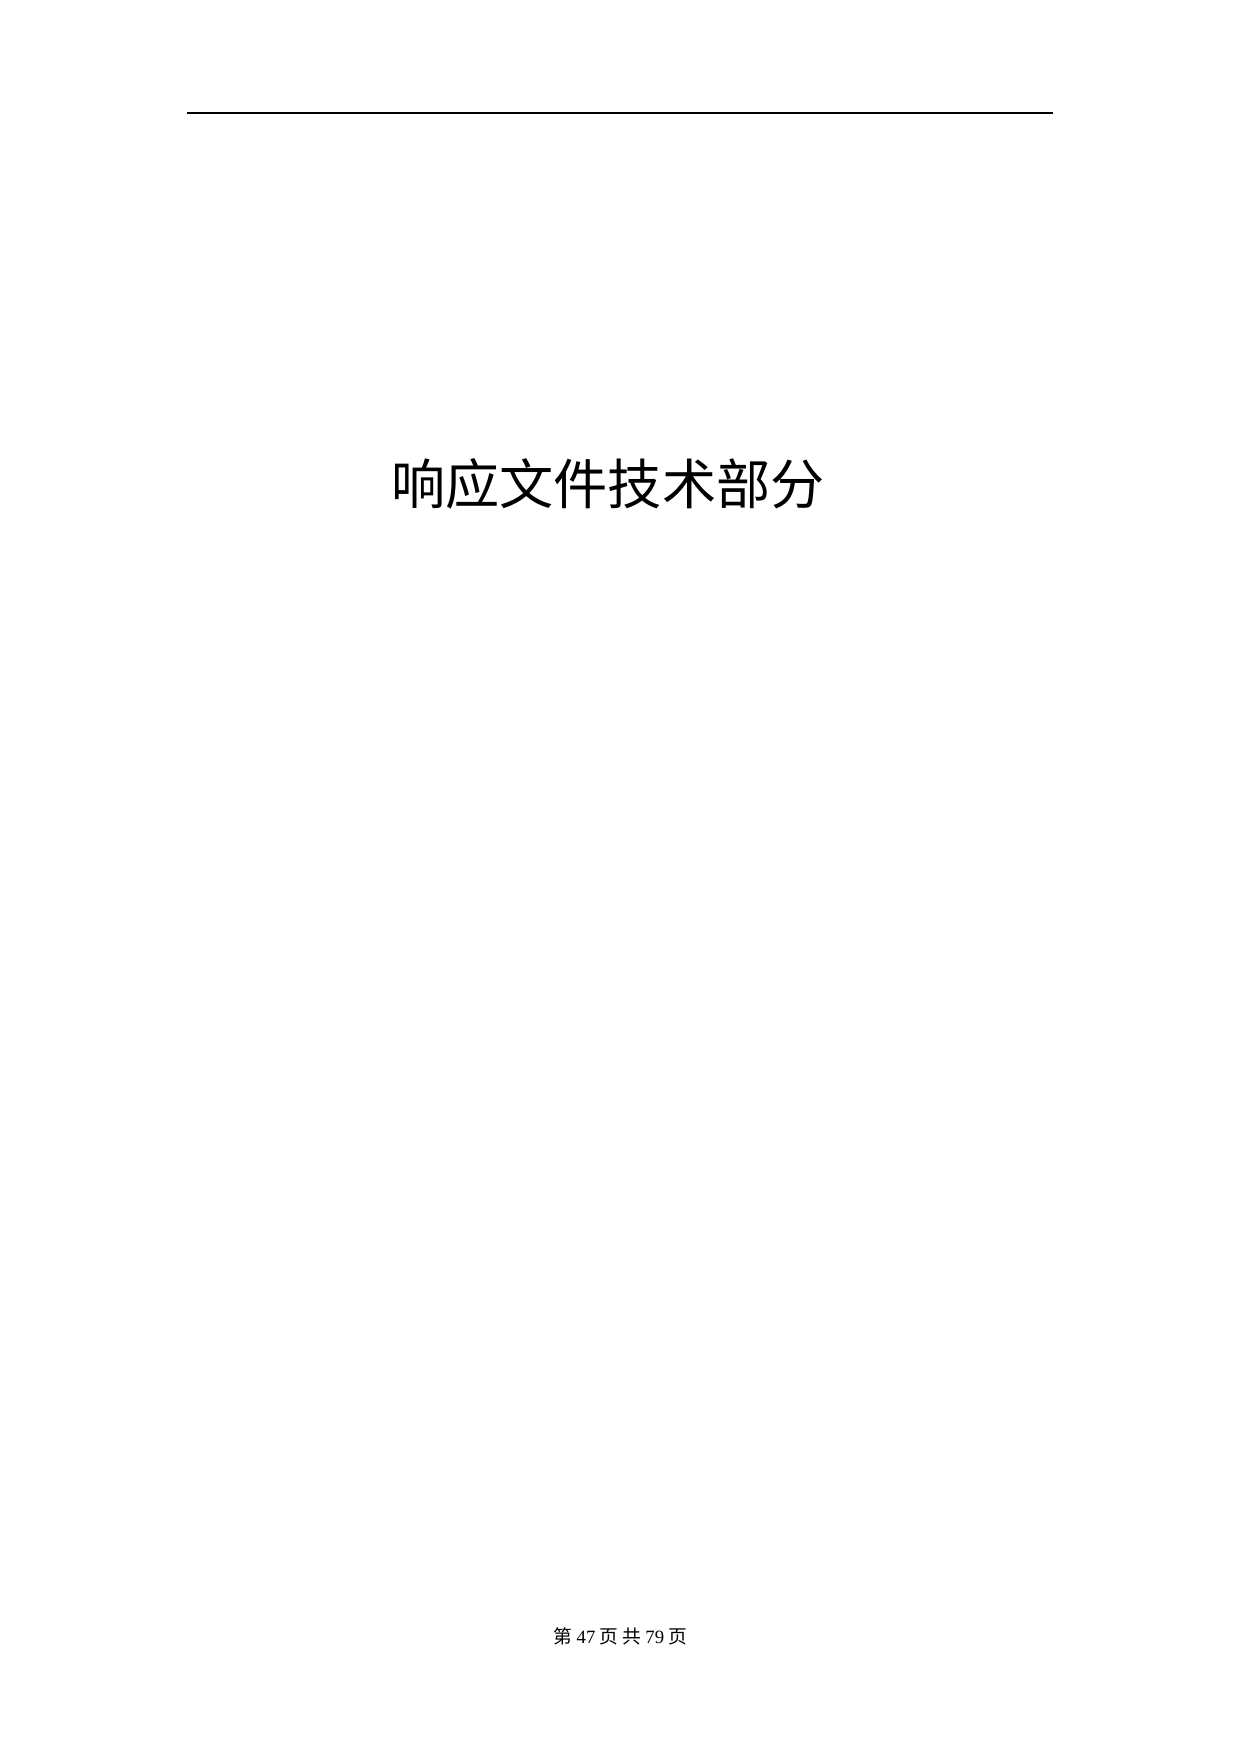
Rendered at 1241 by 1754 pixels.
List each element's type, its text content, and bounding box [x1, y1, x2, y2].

text 响应文件技术部分 [187, 432, 1028, 530]
